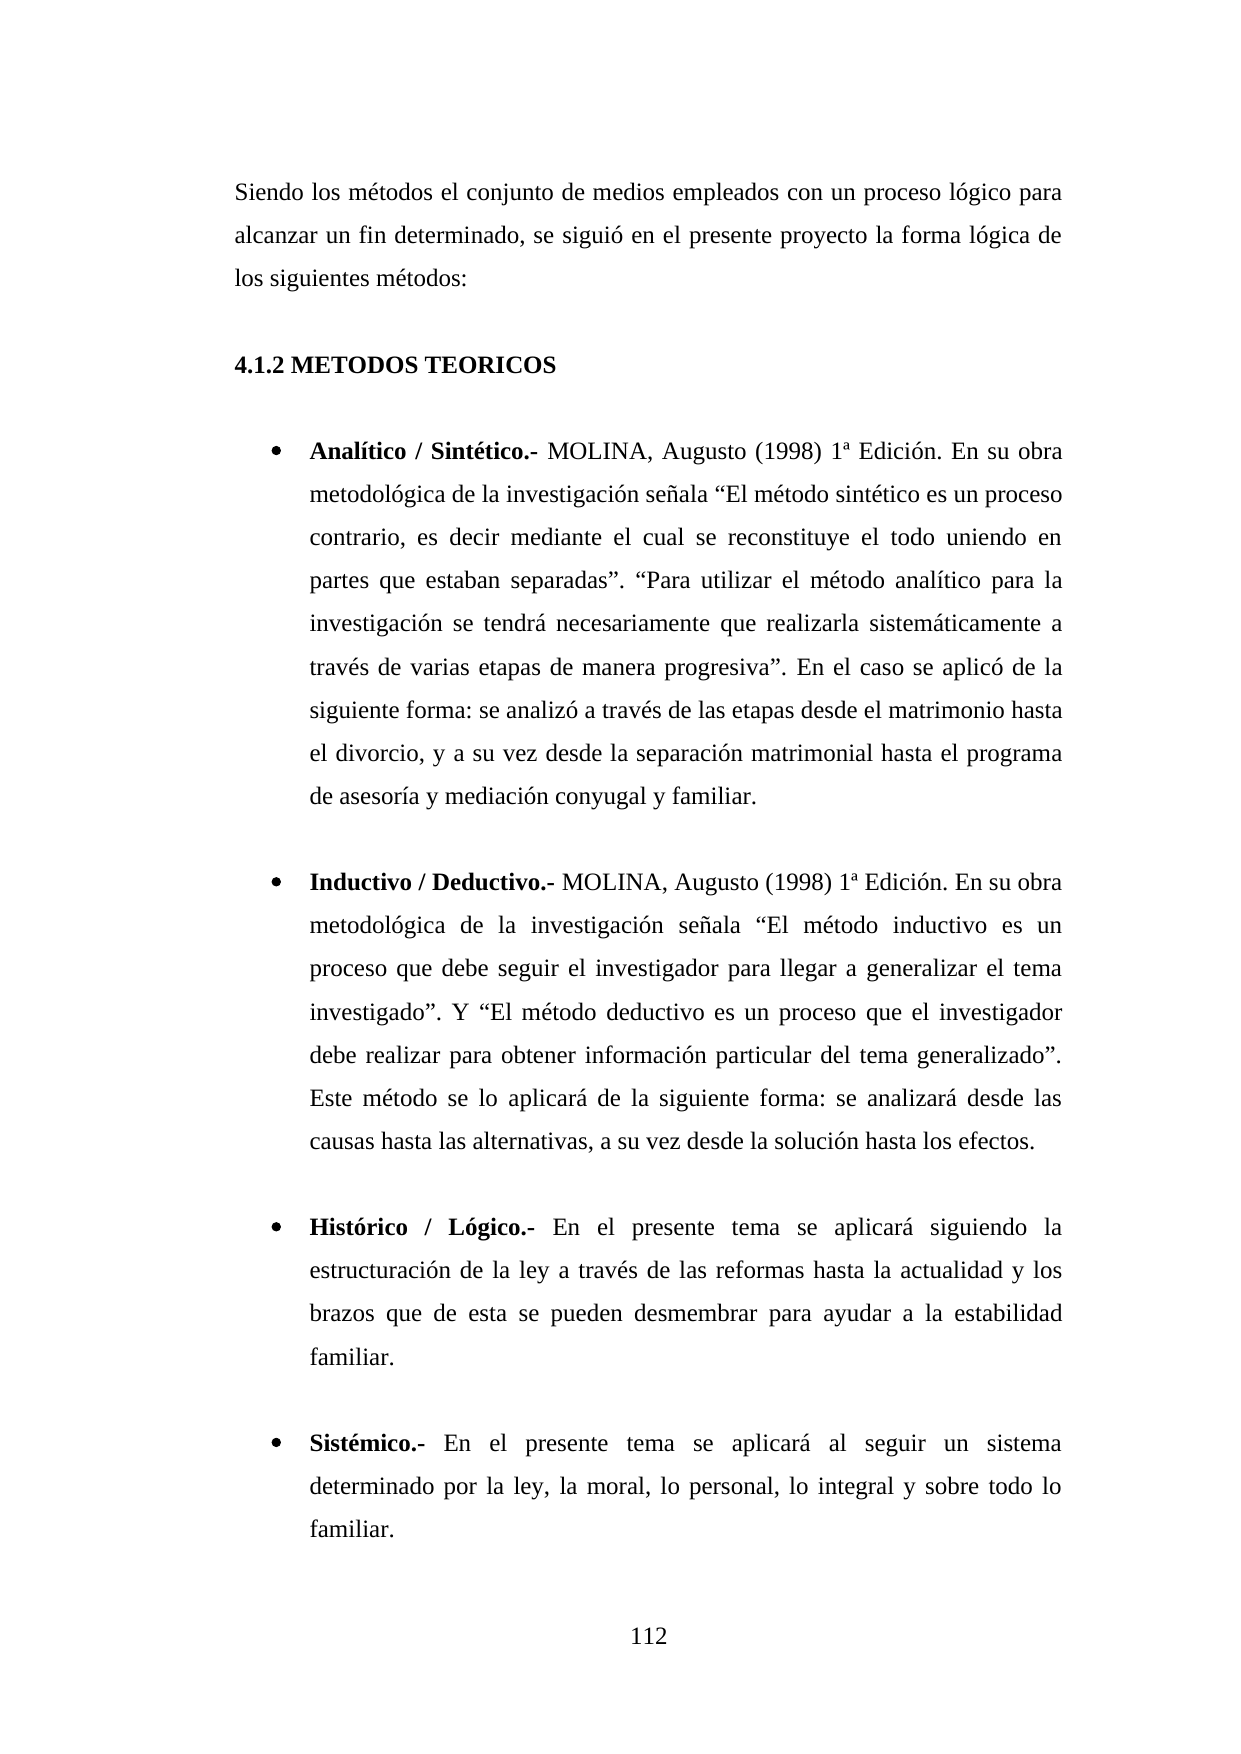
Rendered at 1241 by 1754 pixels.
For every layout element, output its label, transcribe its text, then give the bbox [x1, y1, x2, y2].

text 4.1.2 METODOS TEORICOS [234, 350, 1063, 378]
list Inductivo / Deductivo.- MOLINA, Augusto (1998) 1ª Edición. En su obra metodológica de la investigación señala “El método inductivo es un proceso que debe seguir el investigador para llegar a generalizar el tema investigado”. Y “El método deductivo es un proceso que el investigador debe realizar para obtener información particular del tema generalizado”. Este método se lo aplicará de la siguiente forma: se analizará desde las causas hasta las alternativas, a su vez desde la solución hasta los efectos. [272, 867, 1063, 1155]
list Histórico / Lógico.- En el presente tema se aplicará siguiendo la estructuración de la ley a través de las reformas hasta la actualidad y los brazos que de esta se pueden desmembrar para ayudar a la estabilidad familiar. [272, 1212, 1063, 1370]
list Analítico / Sintético.- MOLINA, Augusto (1998) 1ª Edición. En su obra metodológica de la investigación señala “El método sintético es un proceso contrario, es decir mediante el cual se reconstituye el todo uniendo en partes que estaban separadas”. “Para utilizar el método analítico para la investigación se tendrá necesariamente que realizarla sistemáticamente a través de varias etapas de manera progresiva”. En el caso se aplicó de la siguiente forma: se analizó a través de las etapas desde el matrimonio hasta el divorcio, y a su vez desde la separación matrimonial hasta el programa de asesoría y mediación conyugal y familiar. [272, 436, 1063, 810]
list Sistémico.- En el presente tema se aplicará al seguir un sistema determinado por la ley, la moral, lo personal, lo integral y sobre todo lo familiar. [272, 1428, 1063, 1543]
text Siendo los métodos el conjunto de medios empleados con un proceso lógico para alcanzar un fin determinado, se siguió en el presente proyecto la forma lógica de los siguientes métodos: [234, 177, 1063, 292]
